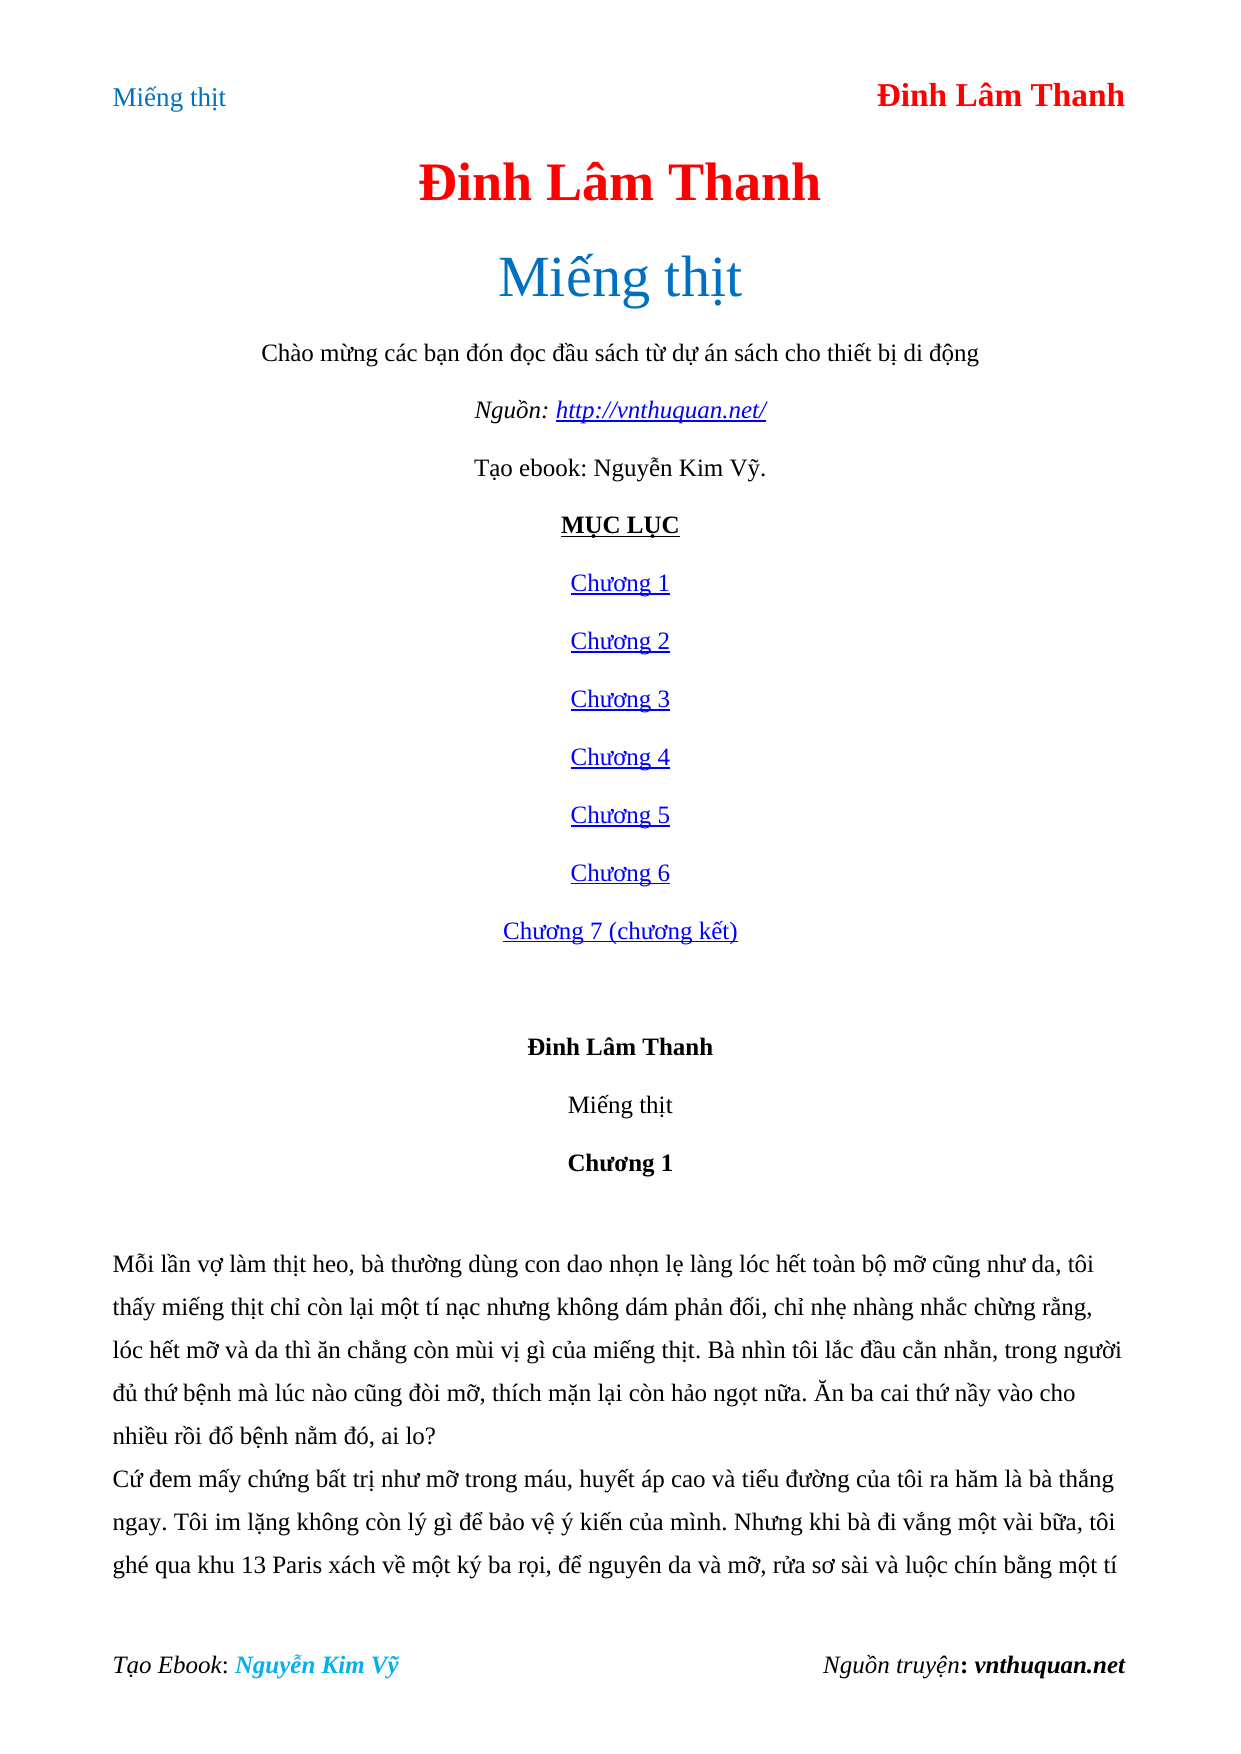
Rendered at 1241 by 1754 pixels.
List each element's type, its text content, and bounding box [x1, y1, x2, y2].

text Chương 2 [112, 626, 1128, 655]
text Chương 7 (chương kết) [112, 916, 1128, 945]
text MỤC LỤC [112, 511, 1128, 539]
text Chào mừng các bạn đón đọc đầu sách từ dự án sách cho thiết bị di động Nguồn: http://vnthuquan.net/ Tạo ebook: Nguyễn Kim Vỹ. [112, 338, 1128, 481]
text Chương 3 [112, 684, 1128, 713]
text Chương 1 [112, 1148, 1128, 1176]
text Miếng thịt [112, 241, 1128, 308]
text Đinh Lâm Thanh [112, 1032, 1128, 1061]
text Đinh Lâm Thanh [112, 150, 1128, 212]
text Miếng thịt [112, 1090, 1128, 1118]
text Chương 4 [112, 742, 1128, 771]
text Chương 6 [112, 858, 1128, 887]
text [112, 1206, 1128, 1579]
text Chương 5 [112, 800, 1128, 829]
text Chương 1 [112, 568, 1128, 597]
